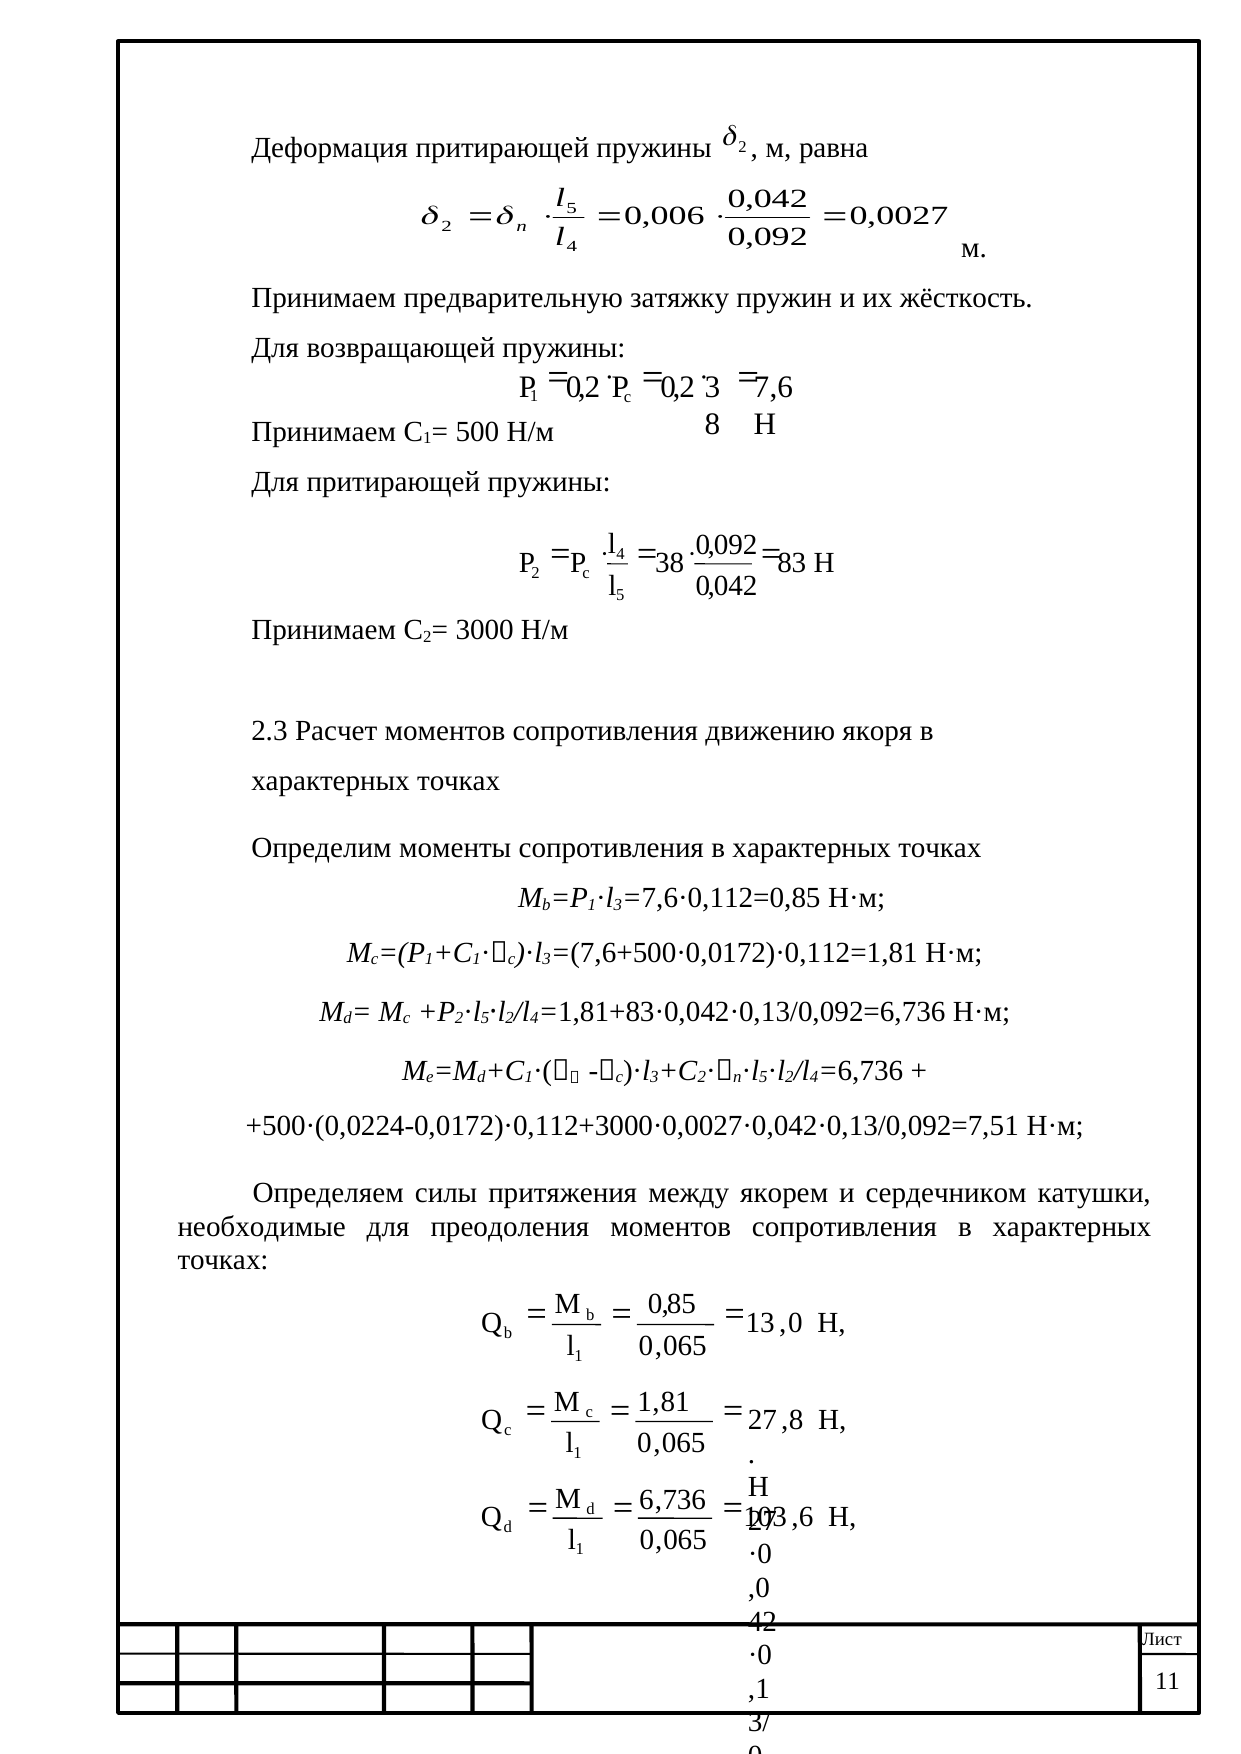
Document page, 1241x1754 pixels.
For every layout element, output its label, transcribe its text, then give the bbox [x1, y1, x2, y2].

text Me=Md+C1·( -c)·l3+C2·n·l5·l2/l4=6,736 + [177, 1049, 1152, 1089]
text Принимаем С1= 500 Н/м [177, 414, 1152, 448]
text м. [177, 181, 1152, 264]
text +500·(0,0224-0,0172)·0,112+3000·0,0027·0,042·0,13/0,092=7,51 H·м; [177, 1108, 1152, 1142]
text Mb=P1·l3=7,6·0,112=0,85 H·м; [177, 881, 1152, 914]
text Mc=(P1+C1·c)·l3=(7,6+500·0,0172)·0,112=1,81 H·м; [177, 931, 1152, 971]
text Определяем силы притяжения между якорем и сердечником катушки, необходимые для преодоления моментов сопротивления в характерных точках: [177, 1176, 1152, 1276]
text Принимаем С2= 3000 Н/м [177, 612, 1152, 646]
text характерных точках [251, 763, 1152, 797]
text Определим моменты сопротивления в характерных точках [177, 830, 1152, 864]
text 2.3 Расчет моментов сопротивления движению якоря в [251, 713, 1152, 747]
text Md= Mc +P2·l5·l2/l4=1,81+83·0,042·0,13/0,092=6,736 H·м; [177, 990, 1152, 1030]
text Для возвращающей пружины: [177, 331, 1152, 364]
subtitle Принимаем предварительную затяжку пружин и их жёсткость. [177, 280, 1152, 314]
text Для притирающей пружины: [177, 465, 1152, 498]
text Деформация притирающей пружины , м, равна [177, 118, 1152, 164]
